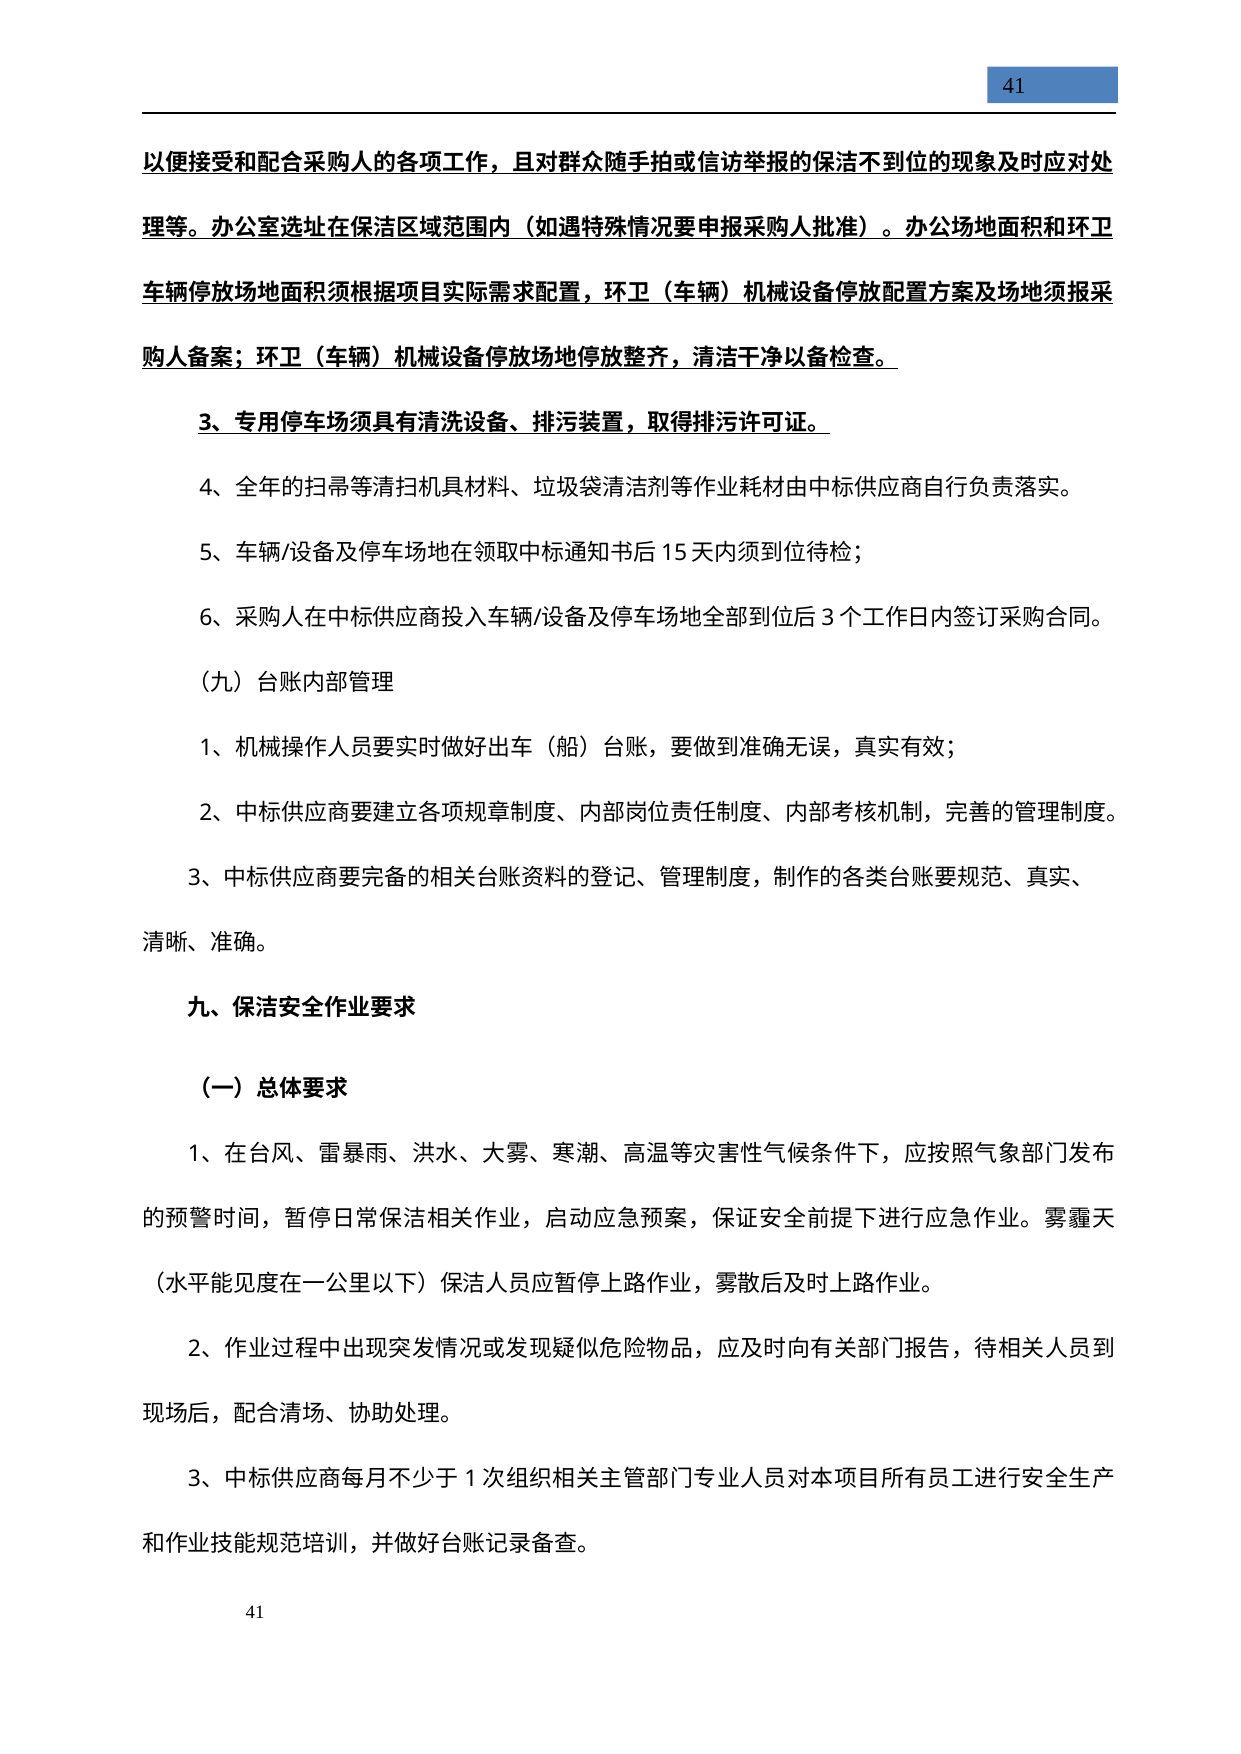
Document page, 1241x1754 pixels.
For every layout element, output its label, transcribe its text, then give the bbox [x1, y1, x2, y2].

text 九、保洁安全作业要求 [142, 973, 1116, 1038]
text 4、全年的扫帚等清扫机具材料、垃圾袋清洁剂等作业耗材由中标供应商自行负责落实。 [142, 453, 1116, 518]
text 5、车辆/设备及停车场地在领取中标通知书后15天内须到位待检； [142, 518, 1116, 583]
text 3、中标供应商要完备的相关台账资料的登记、管理制度，制作的各类台账要规范、真实、清晰、准确。 [142, 843, 1116, 973]
text 1、在台风、雷暴雨、洪水、大雾、寒潮、高温等灾害性气候条件下，应按照气象部门发布的预警时间，暂停日常保洁相关作业，启动应急预案，保证安全前提下进行应急作业。雾霾天（水平能见度在一公里以下）保洁人员应暂停上路作业，雾散后及时上路作业。 [142, 1103, 1116, 1298]
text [142, 128, 1116, 388]
text 2、作业过程中出现突发情况或发现疑似危险物品，应及时向有关部门报告，待相关人员到现场后，配合清场、协助处理。 [142, 1298, 1116, 1428]
text 6、采购人在中标供应商投入车辆/设备及停车场地全部到位后3个工作日内签订采购合同。 [142, 583, 1116, 648]
text 2、中标供应商要建立各项规章制度、内部岗位责任制度、内部考核机制，完善的管理制度。 [142, 778, 1116, 843]
text 1、机械操作人员要实时做好出车（船）台账，要做到准确无误，真实有效； [142, 713, 1116, 778]
text 3、中标供应商每月不少于1次组织相关主管部门专业人员对本项目所有员工进行安全生产和作业技能规范培训，并做好台账记录备查。 [142, 1428, 1116, 1558]
text （九）台账内部管理 [142, 648, 1116, 713]
text （一）总体要求 [142, 1038, 1116, 1103]
text 3、专用停车场须具有清洗设备、排污装置，取得排污许可证。 [142, 388, 1116, 453]
